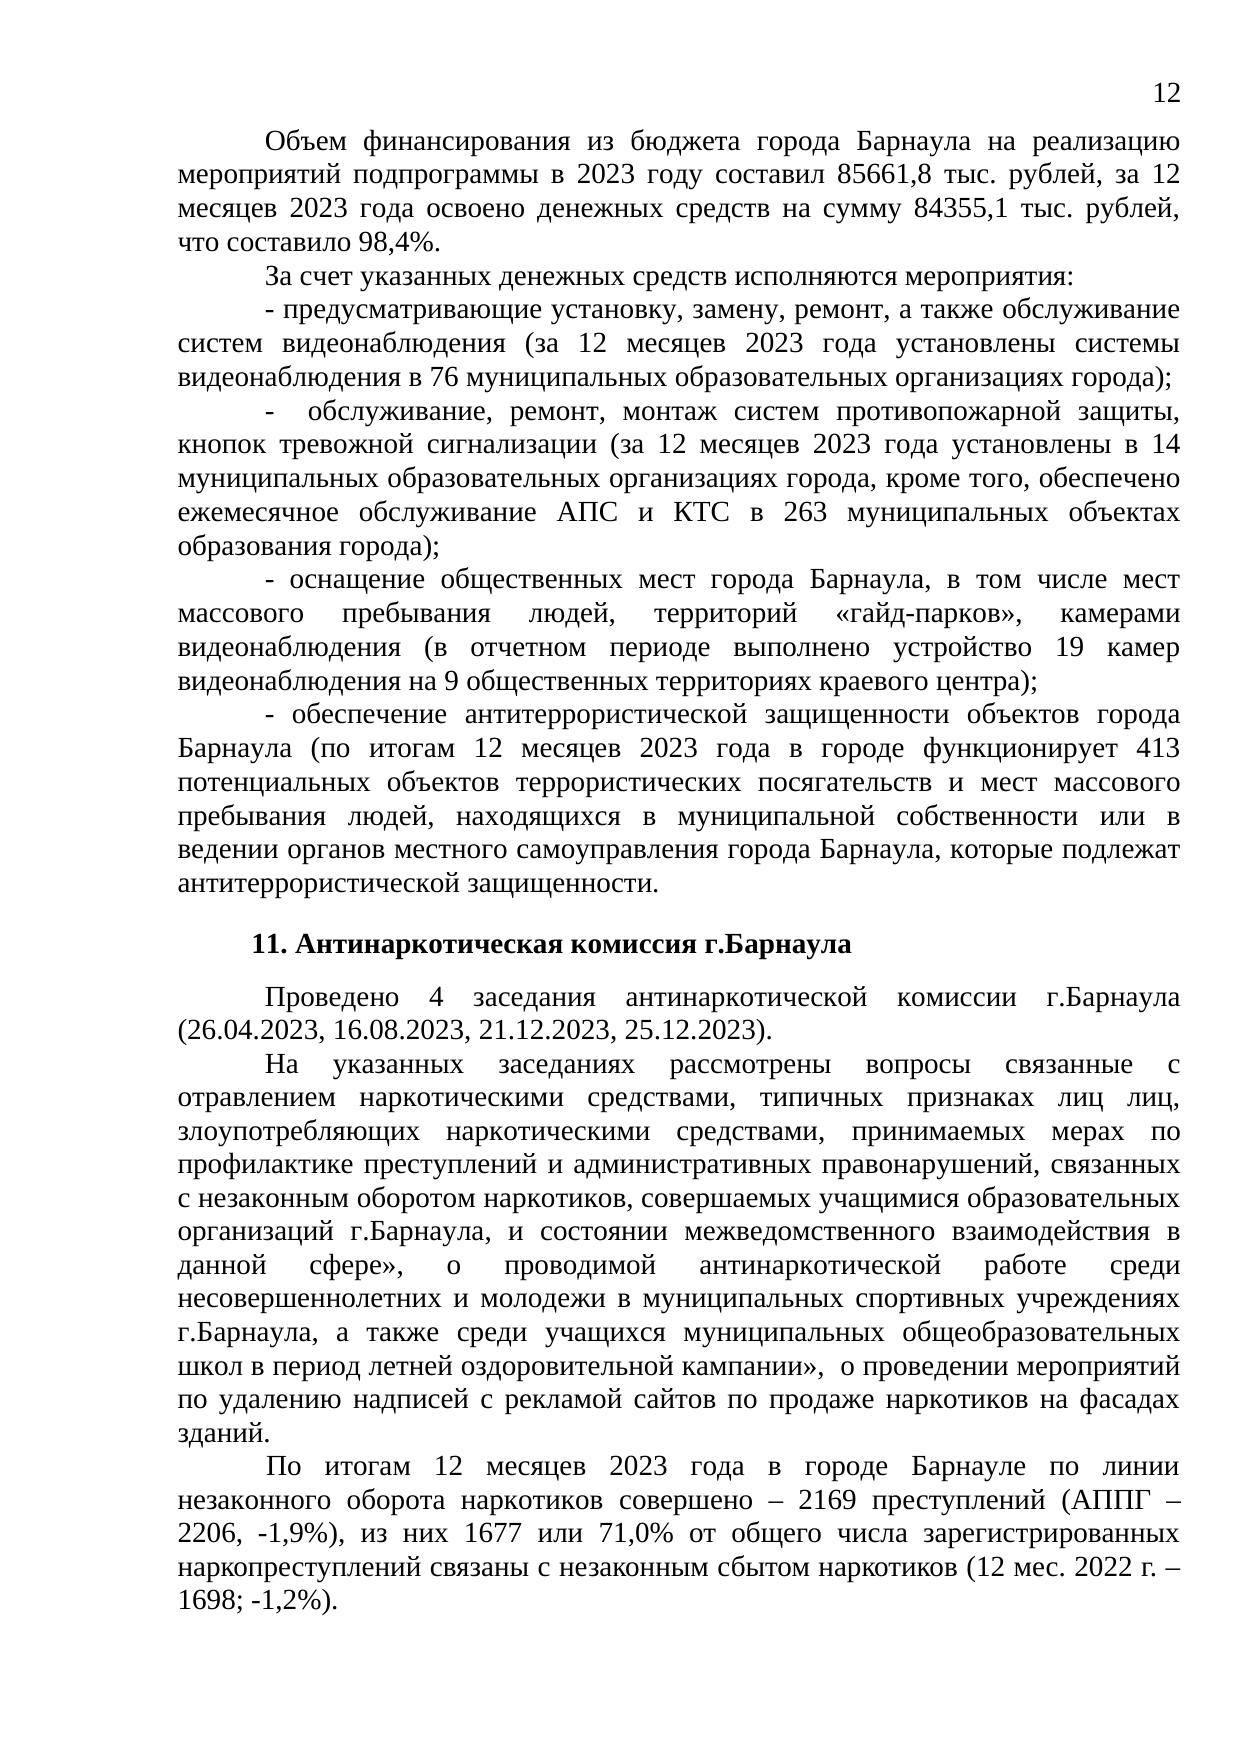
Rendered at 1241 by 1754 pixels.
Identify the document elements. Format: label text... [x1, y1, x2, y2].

text - предусматривающие установку, замену, ремонт, а также обслуживание систем видеонаблюдения (за 12 месяцев 2023 года установлены системы видеонаблюдения в 76 муниципальных образовательных организациях города); [177, 292, 1181, 393]
text Проведено 4 заседания антинаркотической комиссии г.Барнаула (26.04.2023, 16.08.2023, 21.12.2023, 25.12.2023). [177, 979, 1181, 1046]
text - оснащение общественных мест города Барнаула, в том числе мест массового пребывания людей, территорий «гайд-парков», камерами видеонаблюдения (в отчетном периоде выполнено устройство 19 камер видеонаблюдения на 9 общественных территориях краевого центра); [177, 562, 1181, 697]
text Антинаркотическая комиссия г.Барнаула [177, 926, 1181, 959]
text По итогам 12 месяцев 2023 года в городе Барнауле по линии незаконного оборота наркотиков совершено – 2169 преступлений (АППГ – 2206, -1,9%), из них 1677 или 71,0% от общего числа зарегистрированных наркопреступлений связаны с незаконным сбытом наркотиков (12 мес. 2022 г. – 1698; -1,2%). [177, 1448, 1181, 1616]
text - обеспечение антитеррористической защищенности объектов города Барнаула (по итогам 12 месяцев 2023 года в городе функционирует 413 потенциальных объектов террористических посягательств и мест массового пребывания людей, находящихся в муниципальной собственности или в ведении органов местного самоуправления города Барнаула, которые подлежат антитеррористической защищенности. [177, 697, 1181, 899]
text На указанных заседаниях рассмотрены вопросы связанные с отравлением наркотическими средствами, типичных признаках лиц лиц, злоупотребляющих наркотическими средствами, принимаемых мерах по профилактике преступлений и административных правонарушений, связанных с незаконным оборотом наркотиков, совершаемых учащимися образовательных организаций г.Барнаула, и состоянии межведомственного взаимодействия в данной сфере», о проводимой антинаркотической работе среди несовершеннолетних и молодежи в муниципальных спортивных учреждениях г.Барнаула, а также среди учащихся муниципальных общеобразовательных школ в период летней оздоровительной кампании», о проведении мероприятий по удалению надписей с рекламой сайтов по продаже наркотиков на фасадах зданий. [177, 1046, 1181, 1448]
text Объем финансирования из бюджета города Барнаула на реализацию мероприятий подпрограммы в 2023 году составил 85661,8 тыс. рублей, за 12 месяцев 2023 года освоено денежных средств на сумму 84355,1 тыс. рублей, что составило 98,4%. [177, 123, 1181, 258]
text За счет указанных денежных средств исполняются мероприятия: [177, 258, 1181, 292]
text - обслуживание, ремонт, монтаж систем противопожарной защиты, кнопок тревожной сигнализации (за 12 месяцев 2023 года установлены в 14 муниципальных образовательных организациях города, кроме того, обеспечено ежемесячное обслуживание АПС и КТС в 263 муниципальных объектах образования города); [177, 393, 1181, 562]
